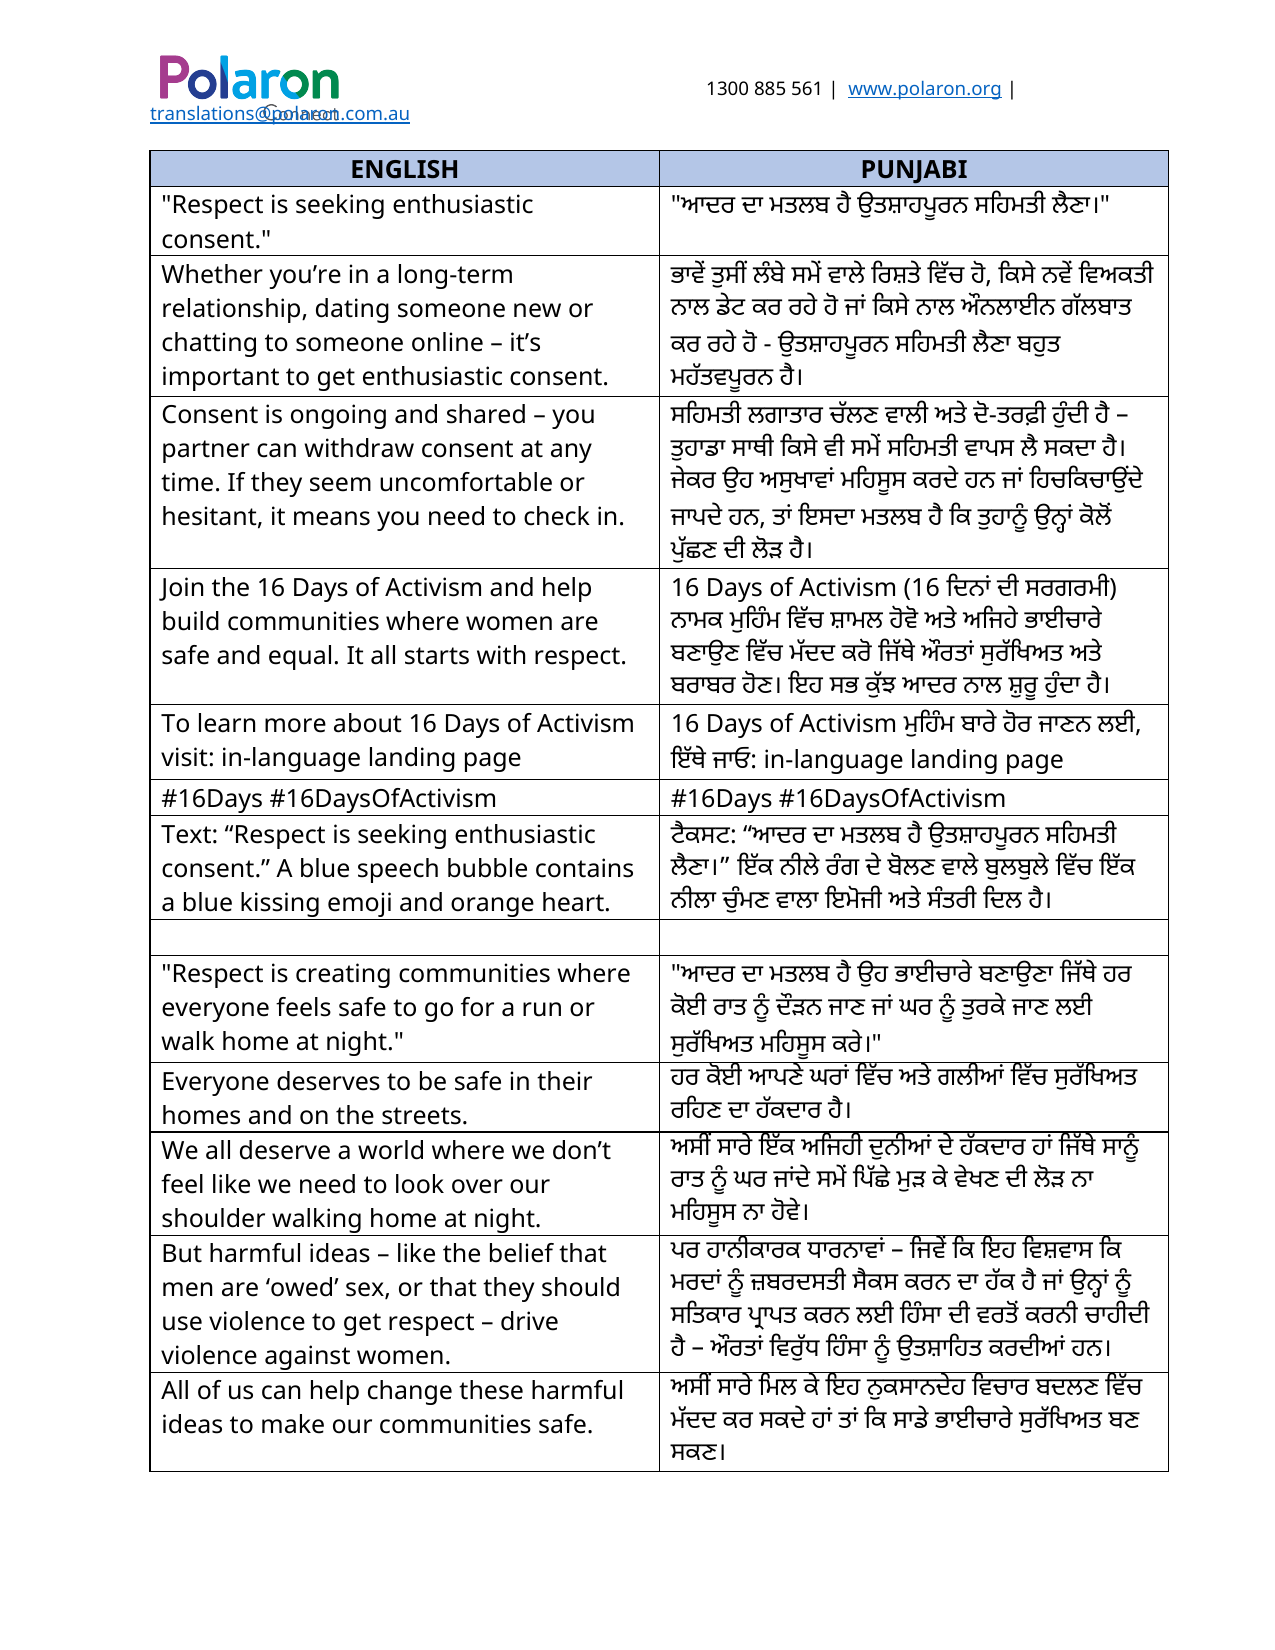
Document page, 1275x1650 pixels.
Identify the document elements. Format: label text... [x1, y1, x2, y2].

table_cell ਅਸੀਂ ਸਾਰੇ ਇੱਕ ਅਜਿਹੀ ਦੁਨੀਆਂ ਦੇ ਹੱਕਦਾਰ ਹਾਂ ਜਿੱਥੇ ਸਾਨੂੰ ਰਾਤ ਨੂੰ ਘਰ ਜਾਂਦੇ ਸਮੇਂ ਪਿੱਛੇ ਮੁੜ ਕੇ ਵੇਖਣ ਦੀ ਲੋੜ ਨਾ ਮਹਿਸੂਸ ਨਾ ਹੋਵੇ। [660, 1133, 1168, 1235]
table_cell #16Days #16DaysOfActivism [660, 780, 1168, 815]
table_cell ਪਰ ਹਾਨੀਕਾਰਕ ਧਾਰਨਾਵਾਂ – ਜਿਵੇਂ ਕਿ ਇਹ ਵਿਸ਼ਵਾਸ ਕਿ ਮਰਦਾਂ ਨੂੰ ਜ਼ਬਰਦਸਤੀ ਸੈਕਸ ਕਰਨ ਦਾ ਹੱਕ ਹੈ ਜਾਂ ਉਨ੍ਹਾਂ ਨੂੰ ਸਤਿਕਾਰ ਪ੍ਰਾਪਤ ਕਰਨ ਲਈ ਹਿੰਸਾ ਦੀ ਵਰਤੋਂ ਕਰਨੀ ਚਾਹੀਦੀ ਹੈ – ਔਰਤਾਂ ਵਿਰੁੱਧ ਹਿੰਸਾ ਨੂੰ ਉਤਸ਼ਾਹਿਤ ਕਰਦੀਆਂ ਹਨ। [660, 1236, 1168, 1372]
table_cell Whether you’re in a long-term relationship, dating someone new or chatting to someone online – it’s important to get enthusiastic consent. [151, 256, 659, 396]
table_cell All of us can help change these harmful ideas to make our communities safe. [151, 1373, 659, 1471]
table_cell 16 Days of Activism (16 ਦਿਨਾਂ ਦੀ ਸਰਗਰਮੀ) ਨਾਮਕ ਮੁਹਿੰਮ ਵਿੱਚ ਸ਼ਾਮਲ ਹੋਵੋ ਅਤੇ ਅਜਿਹੇ ਭਾਈਚਾਰੇ ਬਣਾਉਣ ਵਿੱਚ ਮੱਦਦ ਕਰੋ ਜਿੱਥੇ ਔਰਤਾਂ ਸੁਰੱਖਿਅਤ ਅਤੇ ਬਰਾਬਰ ਹੋਣ। ਇਹ ਸਭ ਕੁੱਝ ਆਦਰ ਨਾਲ ਸ਼ੁਰੂ ਹੁੰਦਾ ਹੈ। [660, 569, 1168, 704]
table_header PUNJABI [660, 151, 1168, 186]
table_cell Everyone deserves to be safe in their homes and on the streets. [151, 1063, 659, 1131]
table_cell ਭਾਵੇਂ ਤੁਸੀਂ ਲੰਬੇ ਸਮੇਂ ਵਾਲੇ ਰਿਸ਼ਤੇ ਵਿੱਚ ਹੋ, ਕਿਸੇ ਨਵੇਂ ਵਿਅਕਤੀ ਨਾਲ ਡੇਟ ਕਰ ਰਹੇ ਹੋ ਜਾਂ ਕਿਸੇ ਨਾਲ ਔਨਲਾਈਨ ਗੱਲਬਾਤ ਕਰ ਰਹੇ ਹੋ - ਉਤਸ਼ਾਹਪੂਰਨ ਸਹਿਮਤੀ ਲੈਣਾ ਬਹੁਤ ਮਹੱਤਵਪੂਰਨ ਹੈ। [660, 256, 1168, 396]
table_cell Text: “Respect is seeking enthusiastic consent.” A blue speech bubble contains a blue kissing emoji and orange heart. [151, 816, 659, 918]
table_cell "ਆਦਰ ਦਾ ਮਤਲਬ ਹੈ ਉਤਸ਼ਾਹਪੂਰਨ ਸਹਿਮਤੀ ਲੈਣਾ।" [660, 187, 1168, 255]
table_cell "Respect is seeking enthusiastic consent." [151, 187, 659, 255]
table_cell Join the 16 Days of Activism and help build communities where women are safe and equal. It all starts with respect. [151, 569, 659, 704]
table_cell "ਆਦਰ ਦਾ ਮਤਲਬ ਹੈ ਉਹ ਭਾਈਚਾਰੇ ਬਣਾਉਣਾ ਜਿੱਥੇ ਹਰ ਕੋਈ ਰਾਤ ਨੂੰ ਦੌੜਨ ਜਾਣ ਜਾਂ ਘਰ ਨੂੰ ਤੁਰਕੇ ਜਾਣ ਲਈ ਸੁਰੱਖਿਅਤ ਮਹਿਸੂਸ ਕਰੇ।" [660, 956, 1168, 1062]
table_cell 16 Days of Activism ਮੁਹਿੰਮ ਬਾਰੇ ਹੋਰ ਜਾਣਨ ਲਈ, ਇੱਥੇ ਜਾਓ: in-language landing page [660, 705, 1168, 779]
table_cell #16Days #16DaysOfActivism [151, 780, 659, 815]
table_cell But harmful ideas – like the belief that men are ‘owed’ sex, or that they should use violence to get respect – drive violence against women. [151, 1236, 659, 1372]
table_cell We all deserve a world where we don’t feel like we need to look over our shoulder walking home at night. [151, 1133, 659, 1235]
picture [142, 37, 357, 139]
table_cell ਸਹਿਮਤੀ ਲਗਾਤਾਰ ਚੱਲਣ ਵਾਲੀ ਅਤੇ ਦੋ-ਤਰਫ਼ੀ ਹੁੰਦੀ ਹੈ – ਤੁਹਾਡਾ ਸਾਥੀ ਕਿਸੇ ਵੀ ਸਮੇਂ ਸਹਿਮਤੀ ਵਾਪਸ ਲੈ ਸਕਦਾ ਹੈ। ਜੇਕਰ ਉਹ ਅਸੁਖਾਵਾਂ ਮਹਿਸੂਸ ਕਰਦੇ ਹਨ ਜਾਂ ਹਿਚਕਿਚਾਉਂਦੇ ਜਾਪਦੇ ਹਨ, ਤਾਂ ਇਸਦਾ ਮਤਲਬ ਹੈ ਕਿ ਤੁਹਾਨੂੰ ਉਨ੍ਹਾਂ ਕੋਲੋਂ ਪੁੱਛਣ ਦੀ ਲੋੜ ਹੈ। [660, 397, 1168, 568]
table_cell ਅਸੀਂ ਸਾਰੇ ਮਿਲ ਕੇ ਇਹ ਨੁਕਸਾਨਦੇਹ ਵਿਚਾਰ ਬਦਲਣ ਵਿੱਚ ਮੱਦਦ ਕਰ ਸਕਦੇ ਹਾਂ ਤਾਂ ਕਿ ਸਾਡੇ ਭਾਈਚਾਰੇ ਸੁਰੱਖਿਅਤ ਬਣ ਸਕਣ। [660, 1373, 1168, 1471]
table_cell ਟੈਕਸਟ: “ਆਦਰ ਦਾ ਮਤਲਬ ਹੈ ਉਤਸ਼ਾਹਪੂਰਨ ਸਹਿਮਤੀ ਲੈਣਾ।” ਇੱਕ ਨੀਲੇ ਰੰਗ ਦੇ ਬੋਲਣ ਵਾਲੇ ਬੁਲਬੁਲੇ ਵਿੱਚ ਇੱਕ ਨੀਲਾ ਚੁੰਮਣ ਵਾਲਾ ਇਮੋਜੀ ਅਤੇ ਸੰਤਰੀ ਦਿਲ ਹੈ। [660, 816, 1168, 918]
table_header ENGLISH [151, 151, 659, 186]
table_cell To learn more about 16 Days of Activism visit: in-language landing page [151, 705, 659, 779]
table_cell ਹਰ ਕੋਈ ਆਪਣੇ ਘਰਾਂ ਵਿੱਚ ਅਤੇ ਗਲੀਆਂ ਵਿੱਚ ਸੁਰੱਖਿਅਤ ਰਹਿਣ ਦਾ ਹੱਕਦਾਰ ਹੈ। [660, 1063, 1168, 1131]
table_cell Consent is ongoing and shared – you partner can withdraw consent at any time. If they seem uncomfortable or hesitant, it means you need to check in. [151, 397, 659, 568]
table_cell [151, 920, 659, 955]
table_cell [660, 920, 1168, 955]
table_cell "Respect is creating communities where everyone feels safe to go for a run or walk home at night." [151, 956, 659, 1062]
